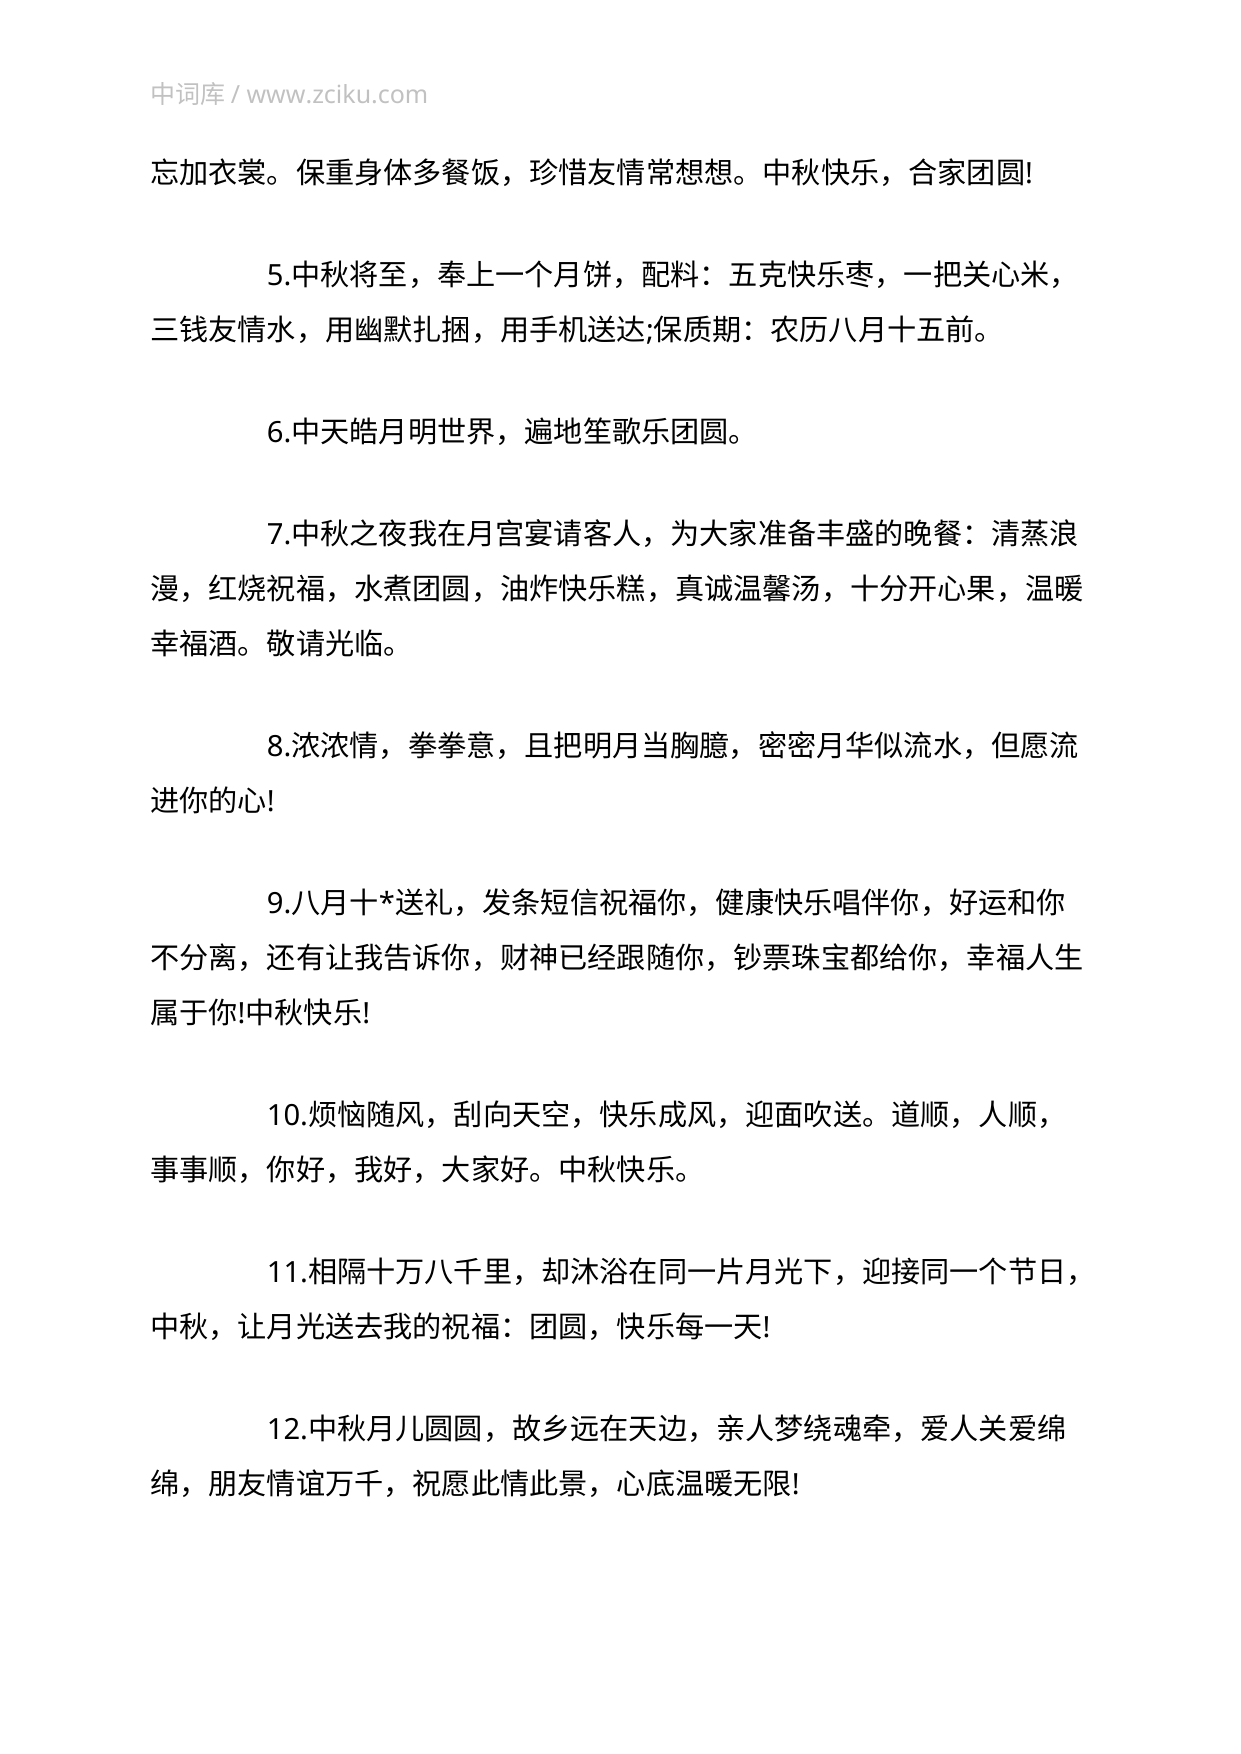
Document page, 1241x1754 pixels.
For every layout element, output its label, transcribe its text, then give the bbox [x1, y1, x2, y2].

text 12.中秋月儿圆圆，故乡远在天边，亲人梦绕魂牵，爱人关爱绵绵，朋友情谊万千，祝愿此情此景，心底温暖无限! [150, 1405, 1090, 1503]
text 10.烦恼随风，刮向天空，快乐成风，迎面吹送。道顺，人顺，事事顺，你好，我好，大家好。中秋快乐。 [150, 1091, 1090, 1189]
text 11.相隔十万八千里，却沐浴在同一片月光下，迎接同一个节日，中秋，让月光送去我的祝福：团圆，快乐每一天! [150, 1248, 1090, 1346]
text 7.中秋之夜我在月宫宴请客人，为大家准备丰盛的晚餐：清蒸浪漫，红烧祝福，水煮团圆，油炸快乐糕，真诚温馨汤，十分开心果，温暖幸福酒。敬请光临。 [150, 511, 1090, 663]
text 9.八月十*送礼，发条短信祝福你，健康快乐唱伴你，好运和你不分离，还有让我告诉你，财神已经跟随你，钞票珠宝都给你，幸福人生属于你!中秋快乐! [150, 879, 1090, 1032]
text 5.中秋将至，奉上一个月饼，配料：五克快乐枣，一把关心米，三钱友情水，用幽默扎捆，用手机送达;保质期：农历八月十五前。 [150, 252, 1090, 349]
text 6.中天皓月明世界，遍地笙歌乐团圆。 [150, 409, 1090, 451]
text 8.浓浓情，拳拳意，且把明月当胸臆，密密月华似流水，但愿流进你的心! [150, 723, 1090, 820]
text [150, 150, 1090, 192]
